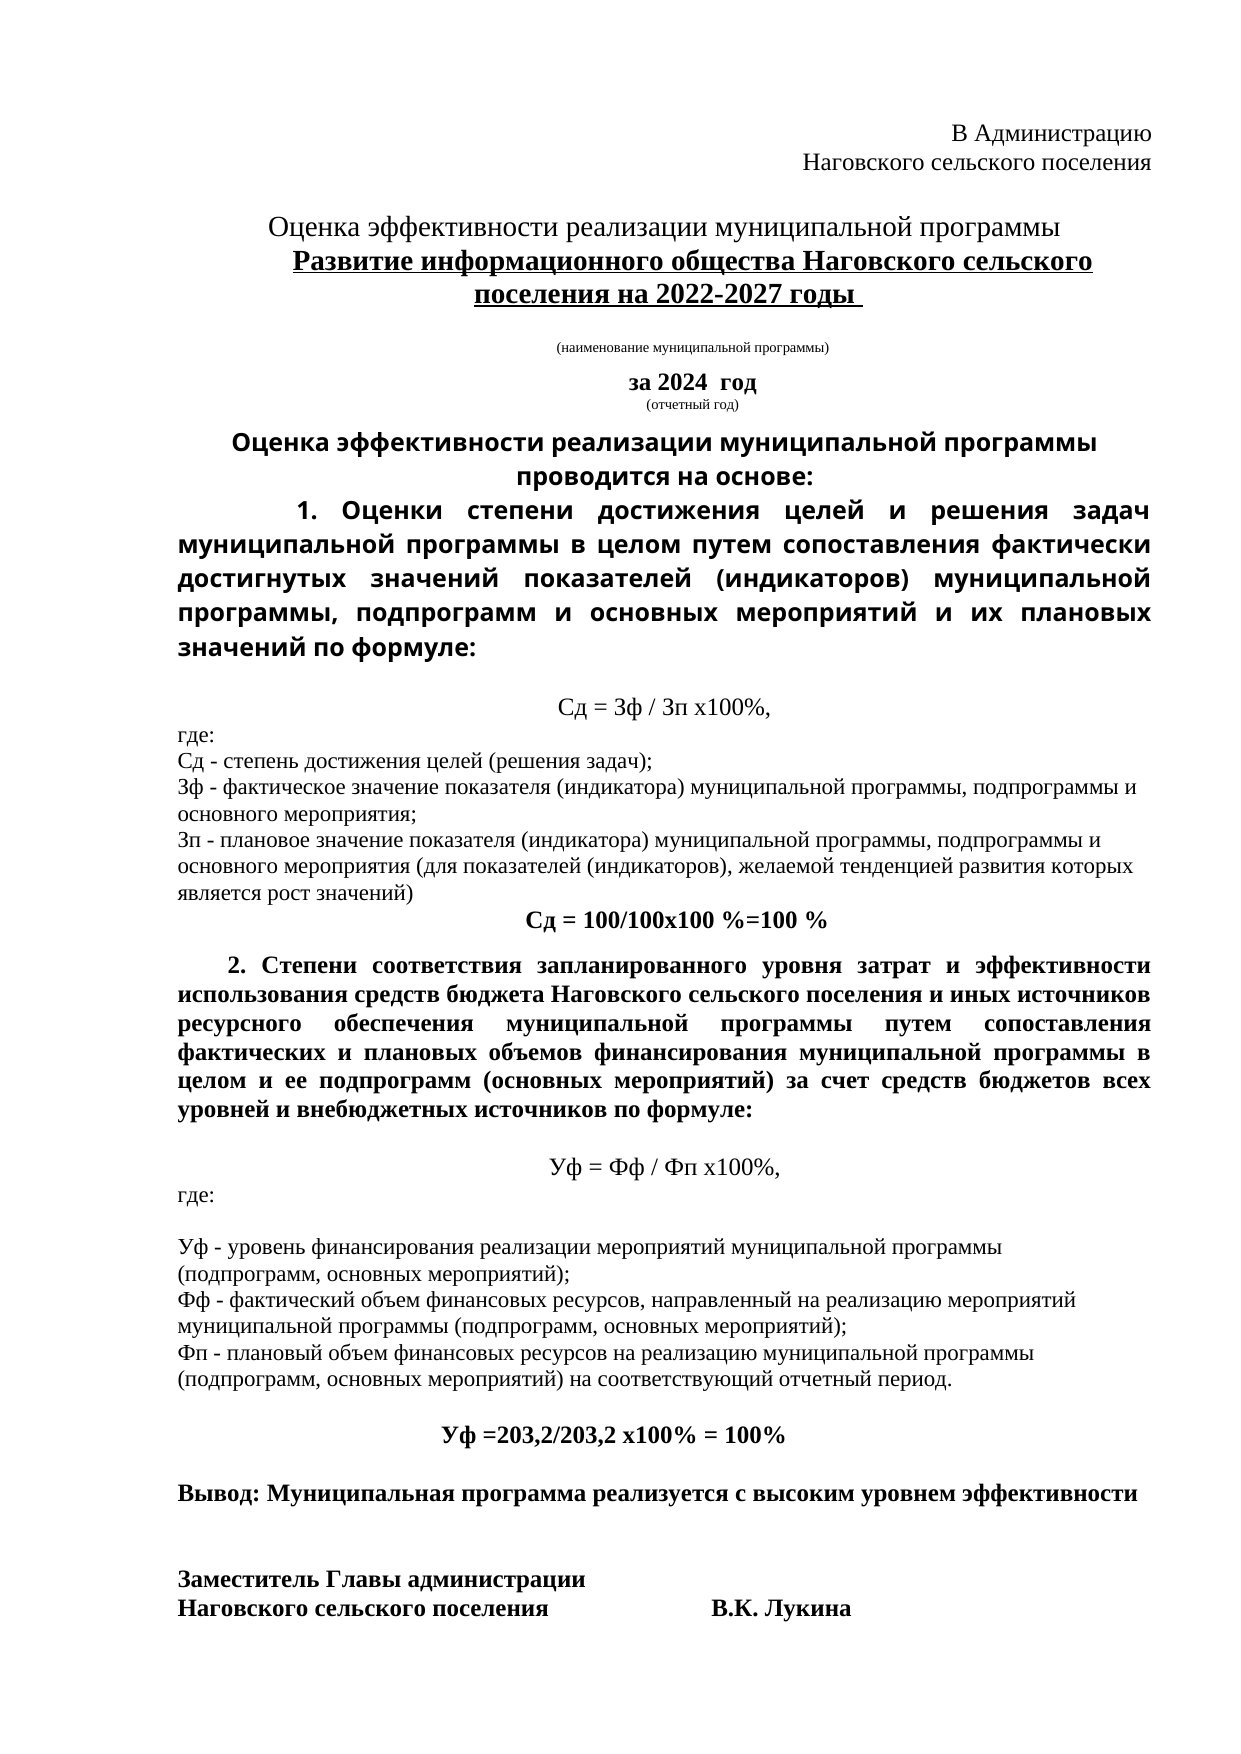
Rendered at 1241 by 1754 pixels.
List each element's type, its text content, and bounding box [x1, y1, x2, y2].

text Развитие информационного общества Наговского сельского поселения на 2022-2027 годы [177, 243, 1152, 310]
text Уф = Фф / Фп х100%, [177, 1152, 1152, 1181]
text Уф - уровень финансирования реализации мероприятий муниципальной программы (подпрограмм, основных мероприятий); [177, 1233, 1152, 1286]
text Зп - плановое значение показателя (индикатора) муниципальной программы, подпрограммы и основного мероприятия (для показателей (индикаторов), желаемой тенденцией развития которых является рост значений) [177, 826, 1152, 905]
text где: [177, 721, 1152, 747]
text (отчетный год) [177, 396, 1152, 425]
text Вывод: Муниципальная программа реализуется с высоким уровнем эффективности [177, 1478, 1152, 1506]
text Наговского сельского поселения В.К. Лукина [177, 1593, 1152, 1621]
text Уф =203,2/203,2 х100% = 100% [177, 1420, 1152, 1449]
text (наименование муниципальной программы) [177, 338, 1152, 367]
text Сд - степень достижения целей (решения задач); [177, 747, 1152, 773]
text проводится на основе: [177, 459, 1152, 493]
text Фп - плановый объем финансовых ресурсов на реализацию муниципальной программы (подпрограмм, основных мероприятий) на соответствующий отчетный период. [177, 1339, 1152, 1391]
text Оценка эффективности реализации муниципальной программы [177, 425, 1152, 459]
text Сд = 100/100х100 %=100 % [177, 905, 1152, 934]
text Оценка эффективности реализации муниципальной программы [177, 209, 1152, 243]
text за 2024 год [177, 367, 1152, 396]
text В Администрацию [177, 118, 1152, 147]
text где: [177, 1181, 1152, 1207]
text 1. Оценки степени достижения целей и решения задач муниципальной программы в целом путем сопоставления фактически достигнутых значений показателей (индикаторов) муниципальной программы, подпрограмм и основных мероприятий и их плановых значений по формуле: [177, 493, 1152, 663]
text Наговского сельского поселения [177, 147, 1152, 176]
text Заместитель Главы администрации [177, 1564, 1152, 1593]
text Фф - фактический объем финансовых ресурсов, направленный на реализацию мероприятий муниципальной программы (подпрограмм, основных мероприятий); [177, 1286, 1152, 1339]
text Сд = Зф / Зп х100%, [177, 692, 1152, 721]
text Зф - фактическое значение показателя (индикатора) муниципальной программы, подпрограммы и основного мероприятия; [177, 773, 1152, 826]
text 2. Степени соответствия запланированного уровня затрат и эффективности использования средств бюджета Наговского сельского поселения и иных источников ресурсного обеспечения муниципальной программы путем сопоставления фактических и плановых объемов финансирования муниципальной программы в целом и ее подпрограмм (основных мероприятий) за счет средств бюджетов всех уровней и внебюджетных источников по формуле: [177, 951, 1152, 1123]
